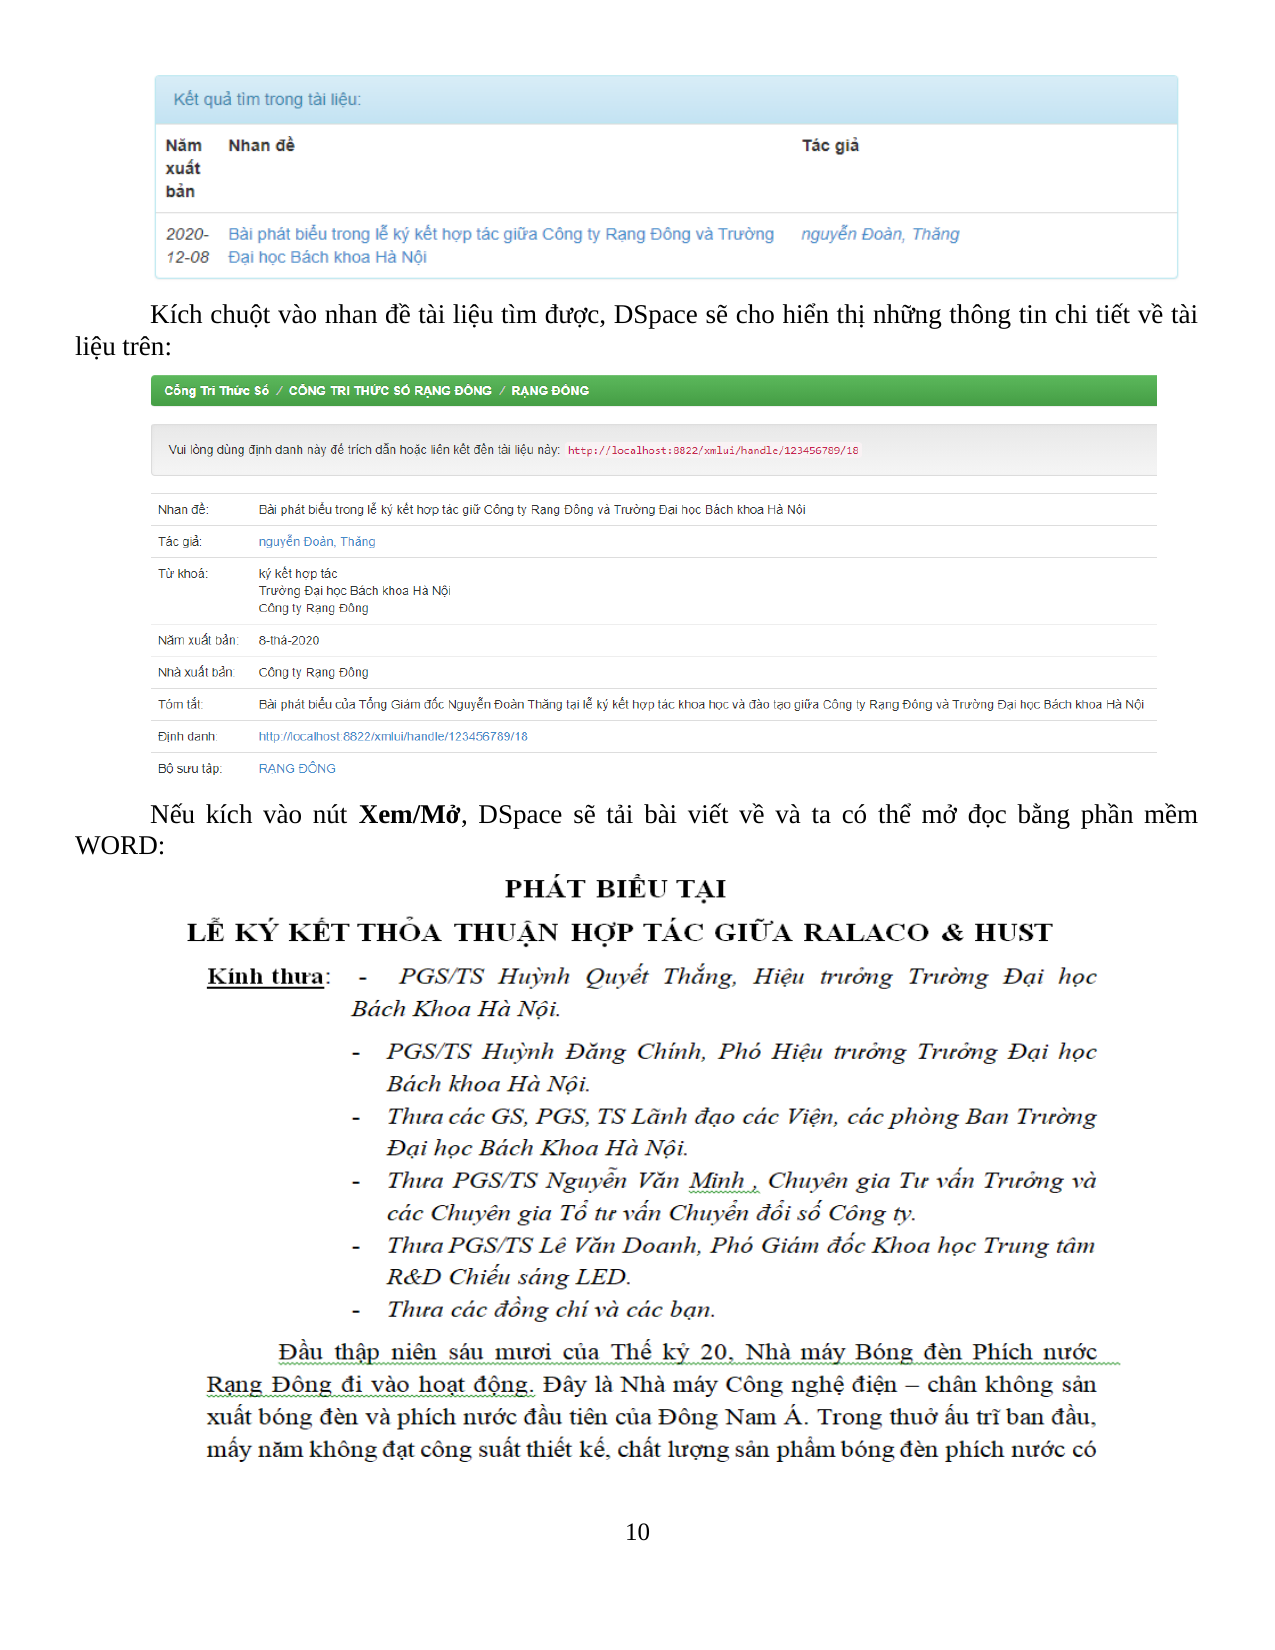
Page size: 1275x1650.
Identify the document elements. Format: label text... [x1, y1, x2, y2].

text Nếu kích vào nút Xem/Mở, DSpace sẽ tải bài viết về và ta có thể mở đọc bằng phần mềm WORD: [75, 798, 1200, 860]
picture [150, 75, 1182, 287]
text Kích chuột vào nhan đề tài liệu tìm được, DSpace sẽ cho hiển thị những thông tin chi tiết về tài liệu trên: [75, 299, 1200, 361]
picture [150, 373, 1157, 786]
picture [150, 872, 1121, 1464]
